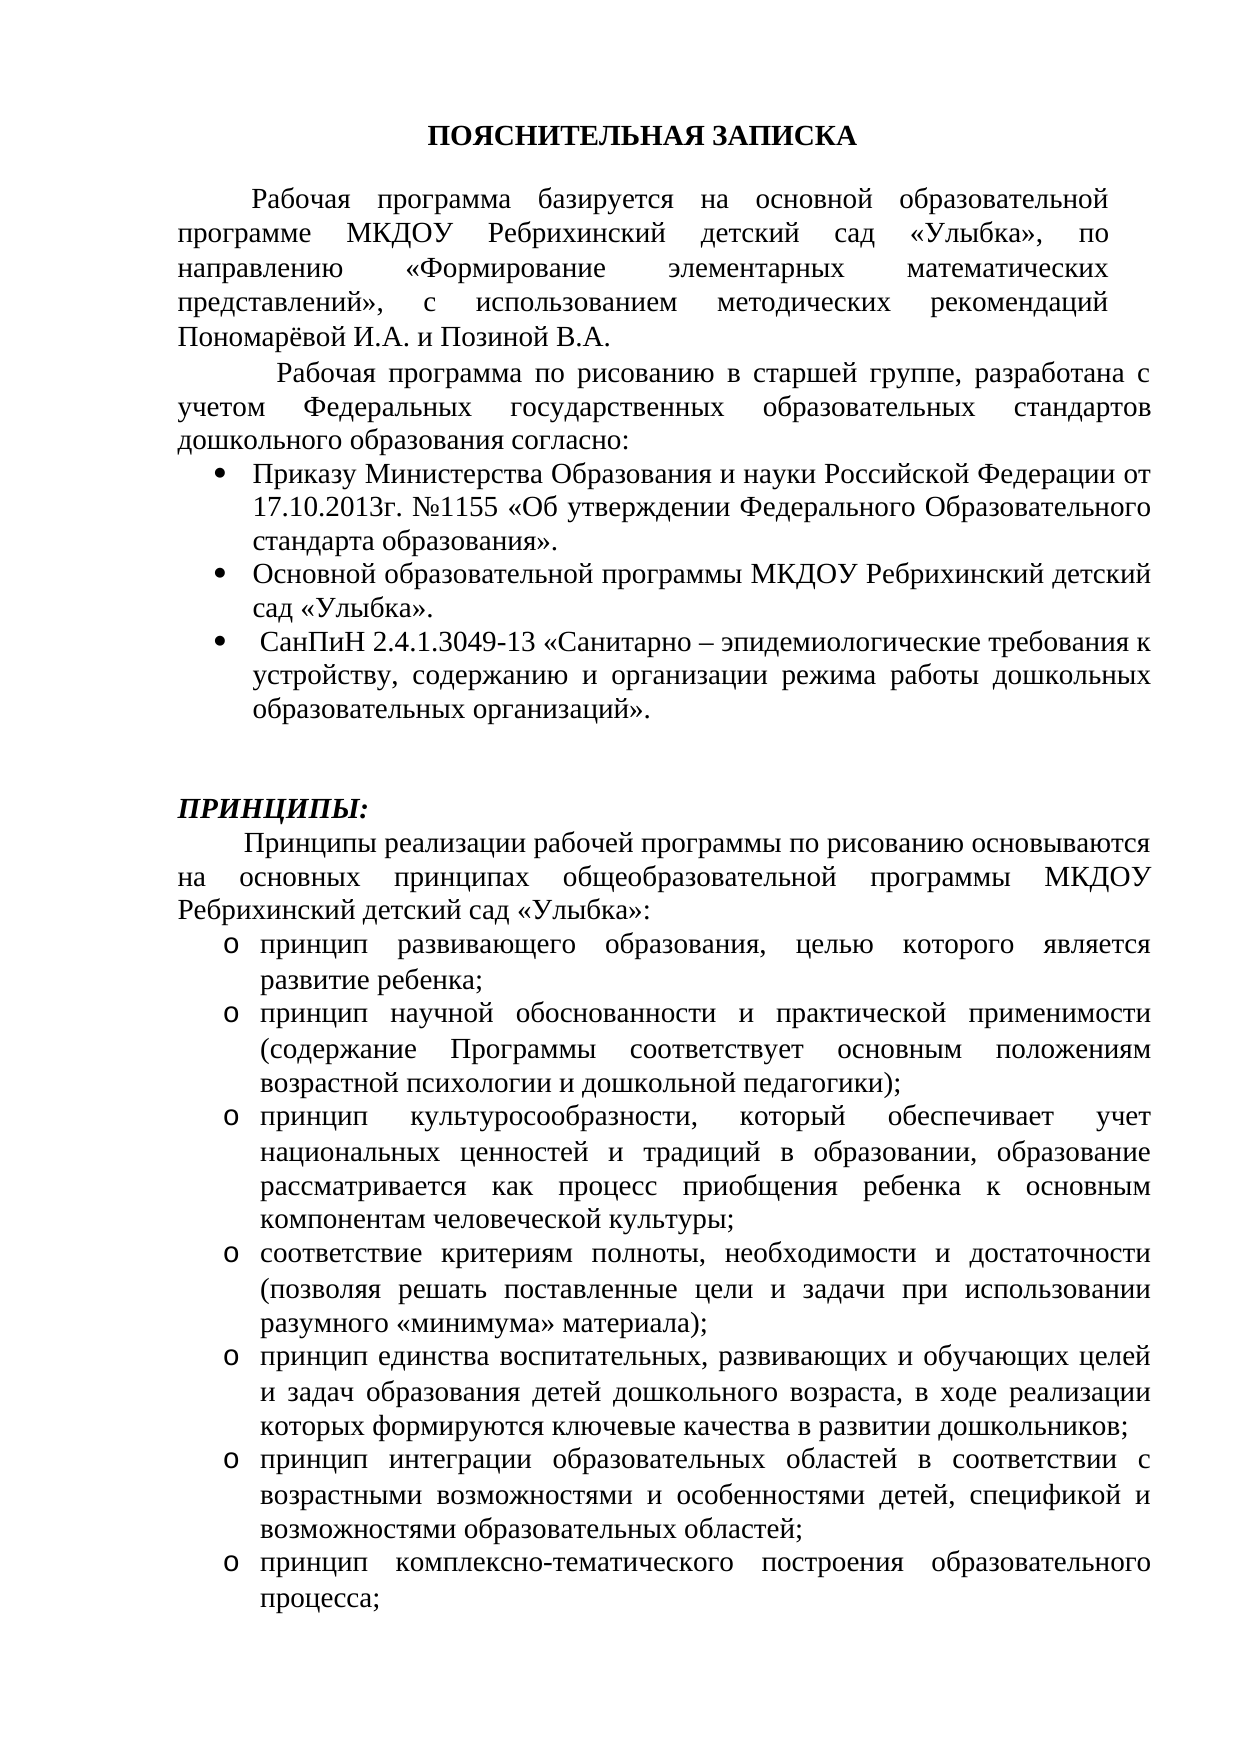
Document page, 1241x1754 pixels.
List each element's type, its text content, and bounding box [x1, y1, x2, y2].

text Рабочая программа базируется на основной образовательной программе МКДОУ Ребрихинский детский сад «Улыбка», по направлению «Формирование элементарных математических представлений», с использованием методических рекомендаций Пономарёвой И.А. и Позиной В.А. [177, 181, 1109, 353]
list принцип развивающего образования, целью которого является развитие ребенка; [222, 926, 1152, 995]
list принцип интеграции образовательных областей в соответствии с возрастными возможностями и особенностями детей, спецификой и возможностями образовательных областей; [222, 1441, 1152, 1544]
list СанПиН 2.4.1.3049-13 «Санитарно – эпидемиологические требования к устройству, содержанию и организации режима работы дошкольных образовательных организаций». [215, 624, 1152, 724]
list принцип культуросообразности, который обеспечивает учет национальных ценностей и традиций в образовании, образование рассматривается как процесс приобщения ребенка к основным компонентам человеческой культуры; [222, 1098, 1152, 1235]
list принцип единства воспитательных, развивающих и обучающих целей и задач образования детей дошкольного возраста, в ходе реализации которых формируются ключевые качества в развитии дошкольников; [222, 1338, 1152, 1441]
list принцип научной обоснованности и практической применимости (содержание Программы соответствует основным положениям возрастной психологии и дошкольной педагогики); [222, 995, 1152, 1098]
list Приказу Министерства Образования и науки Российской Федерации от 17.10.2013г. №1155 «Об утверждении Федерального Образовательного стандарта образования». [215, 456, 1152, 557]
text Рабочая программа по рисованию в старшей группе, разработана с учетом Федеральных государственных образовательных стандартов дошкольного образования согласно: [177, 355, 1152, 456]
list Основной образовательной программы МКДОУ Ребрихинский детский сад «Улыбка». [215, 557, 1152, 624]
list соответствие критериям полноты, необходимости и достаточности (позволяя решать поставленные цели и задачи при использовании разумного «минимума» материала); [222, 1235, 1152, 1338]
text ПОЯСНИТЕЛЬНАЯ ЗАПИСКА [177, 118, 1107, 152]
list принцип комплексно-тематического построения образовательного процесса; [222, 1544, 1152, 1614]
text ПРИНЦИПЫ: [177, 792, 1152, 825]
text Принципы реализации рабочей программы по рисованию основываются на основных принципах общеобразовательной программы МКДОУ Ребрихинский детский сад «Улыбка»: [177, 825, 1152, 926]
